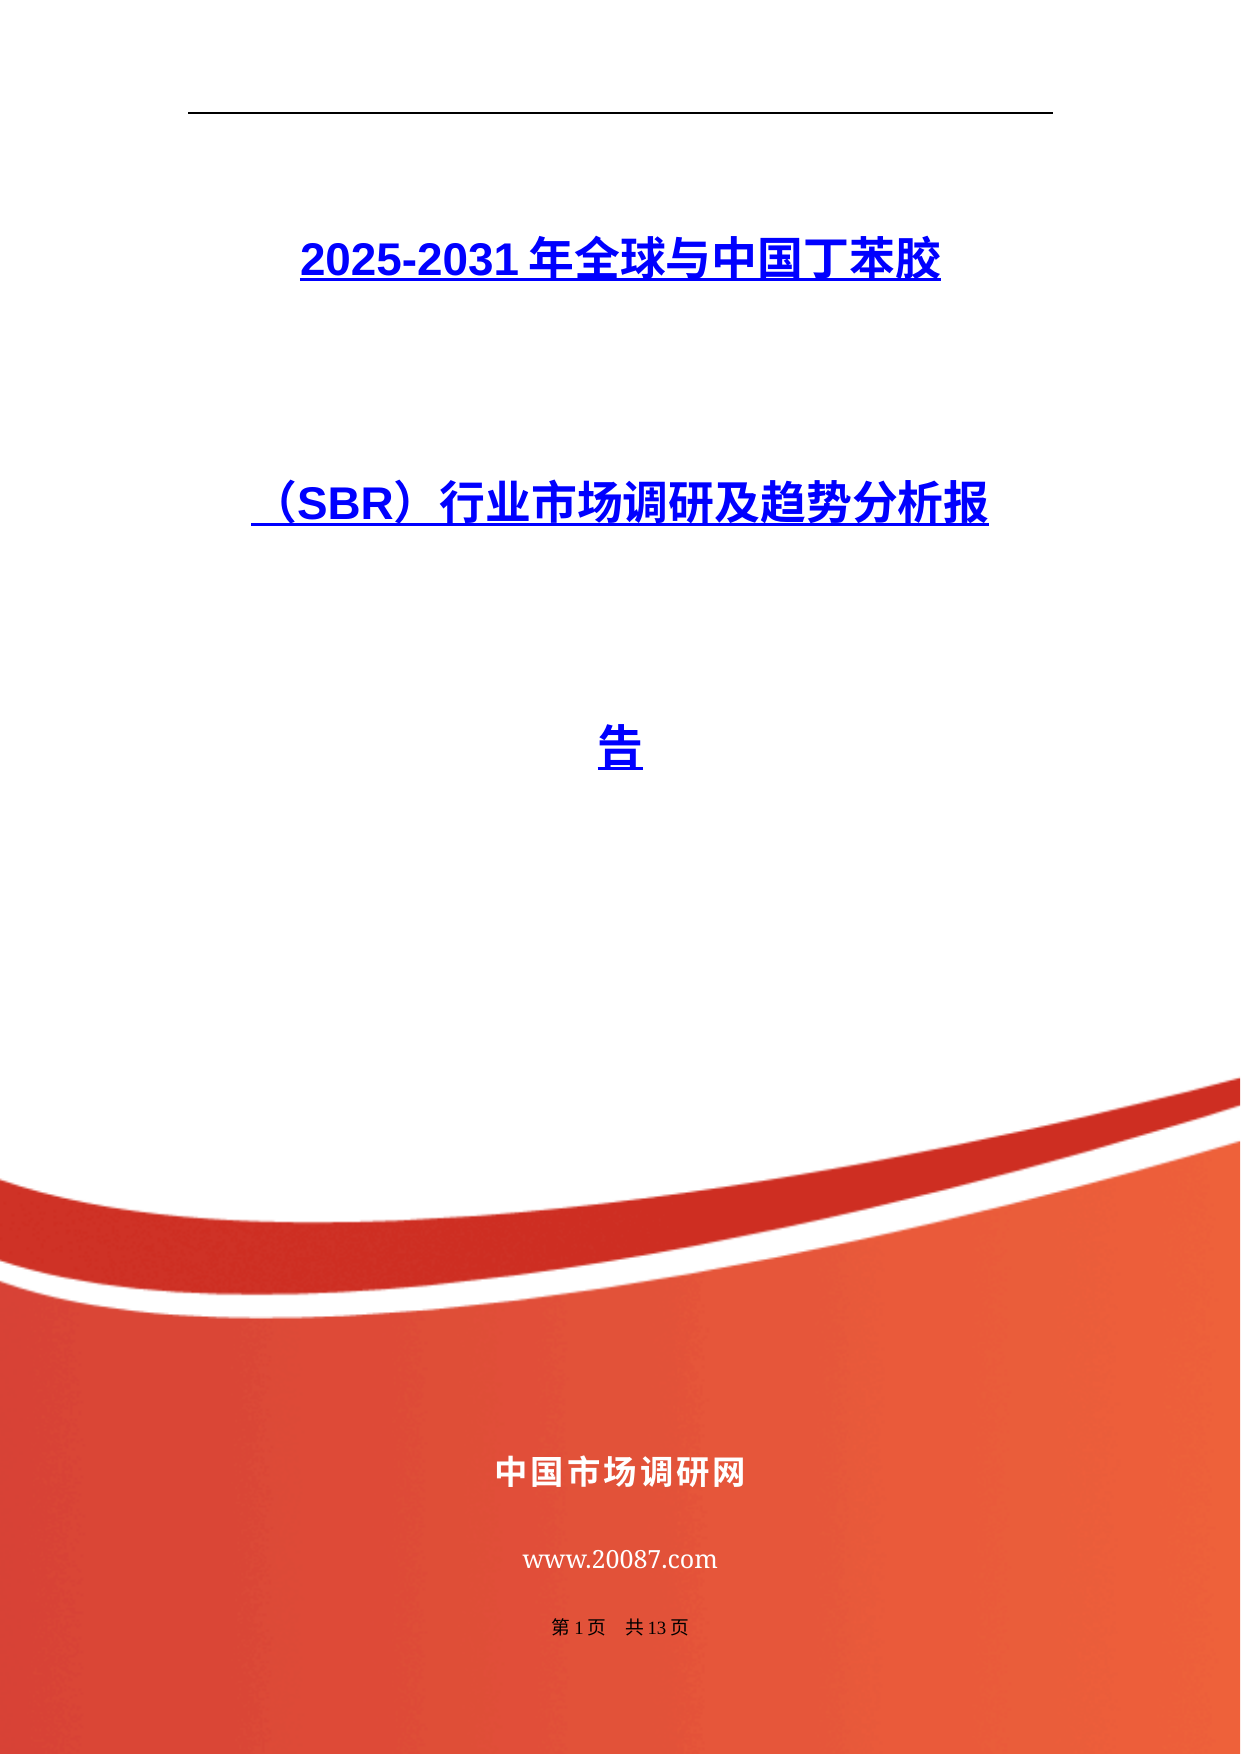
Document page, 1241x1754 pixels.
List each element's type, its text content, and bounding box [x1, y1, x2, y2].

text www.20087.com [187, 1526, 1053, 1591]
picture [0, 1006, 1241, 1754]
subtitle 中国市场调研网 [187, 1437, 1053, 1502]
table_header 2025-2031年全球与中国丁苯胶（SBR）行业市场调研及趋势分析报告 [188, 207, 1053, 871]
